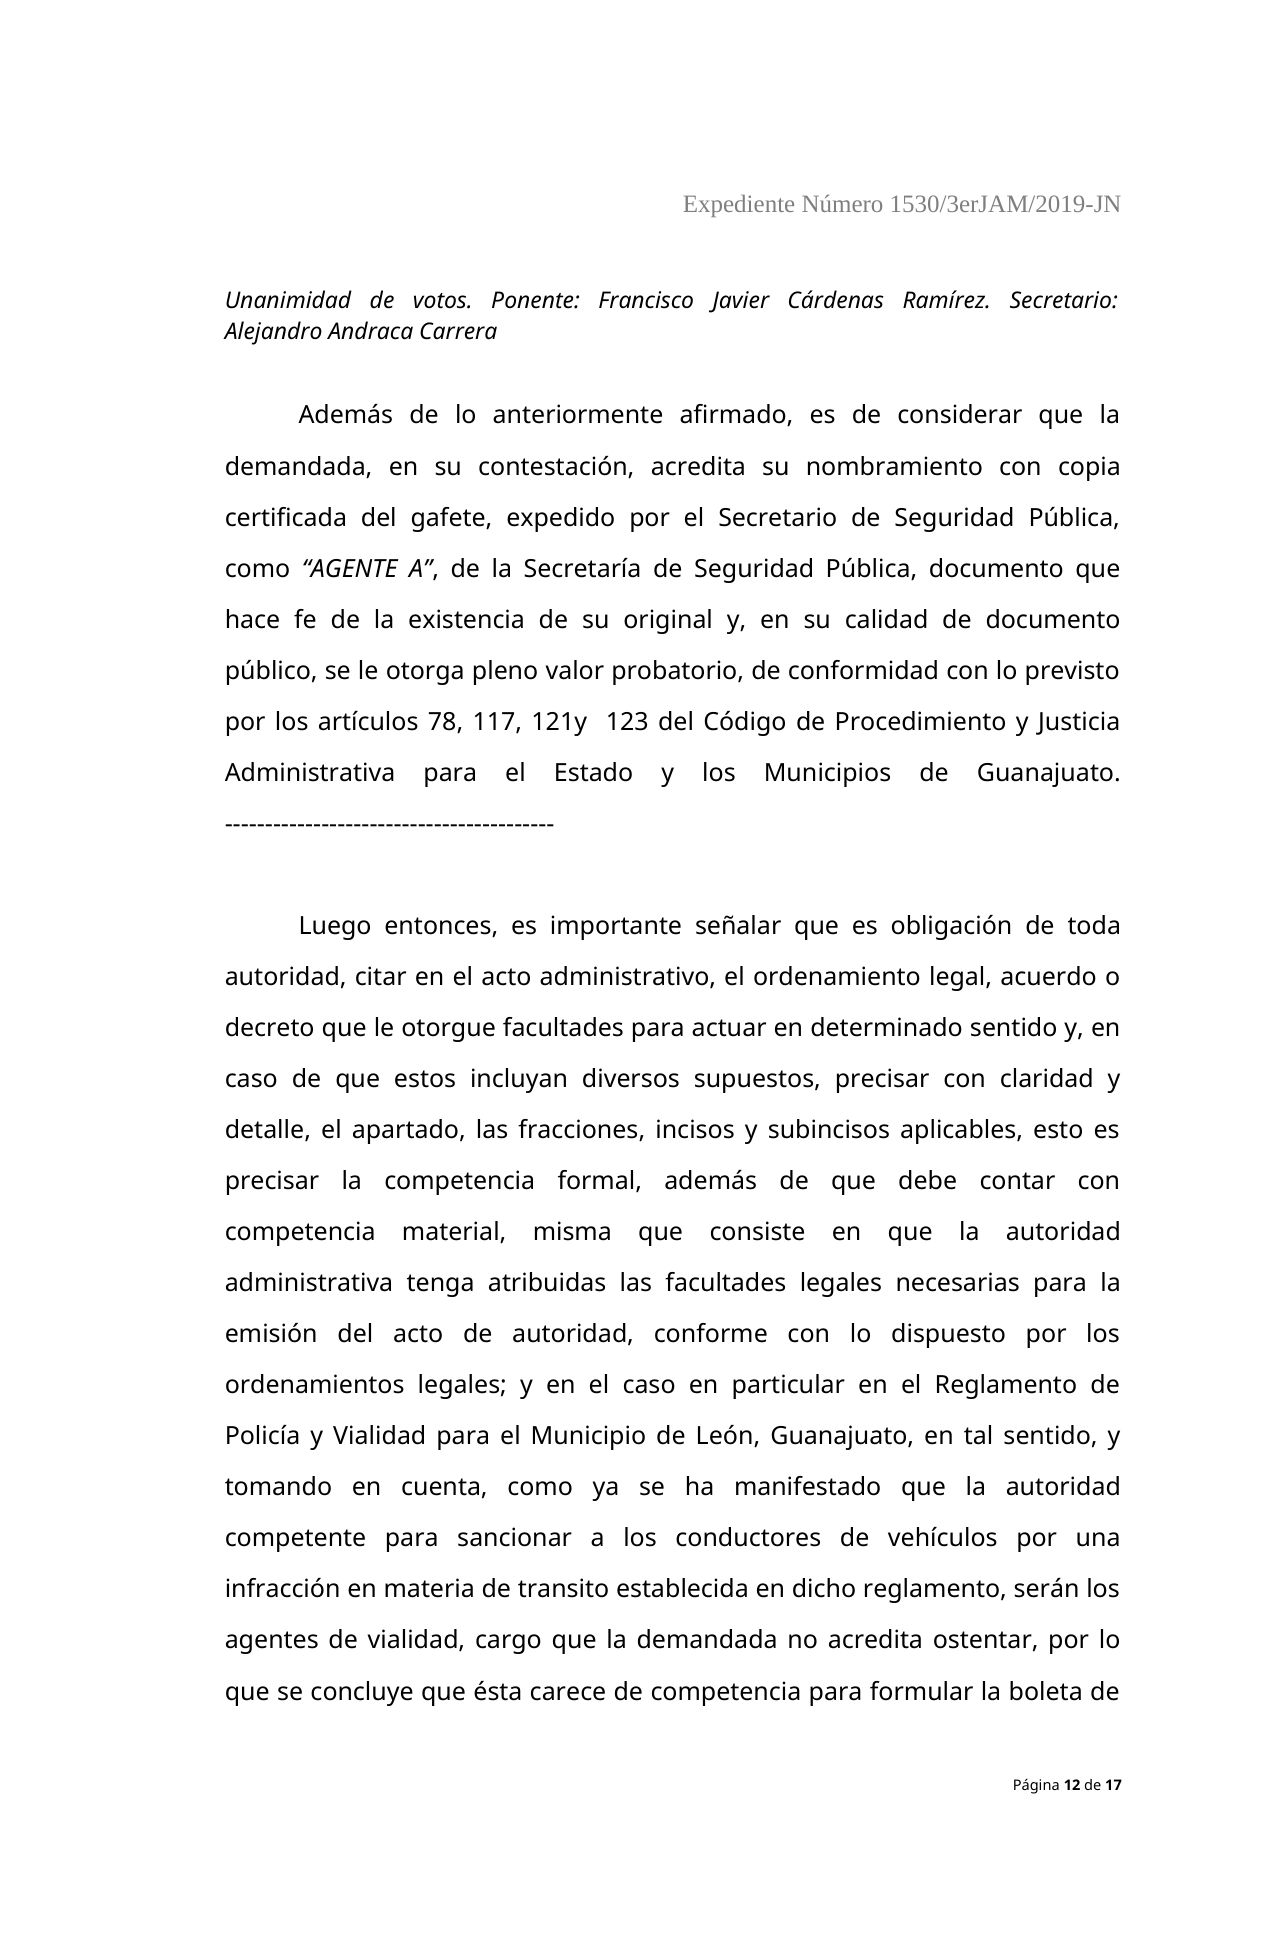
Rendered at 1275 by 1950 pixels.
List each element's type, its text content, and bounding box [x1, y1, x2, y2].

text Además de lo anteriormente afirmado, es de considerar que la demandada, en su contestación, acredita su nombramiento con copia certificada del gafete, expedido por el Secretario de Seguridad Pública, como “AGENTE A”, de la Secretaría de Seguridad Pública, documento que hace fe de la existencia de su original y, en su calidad de documento público, se le otorga pleno valor probatorio, de conformidad con lo previsto por los artículos 78, 117, 121y 123 del Código de Procedimiento y Justicia Administrativa para el Estado y los Municipios de Guanajuato. ----------------------------------------- [224, 397, 1121, 839]
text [224, 907, 1121, 1707]
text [224, 283, 1121, 346]
